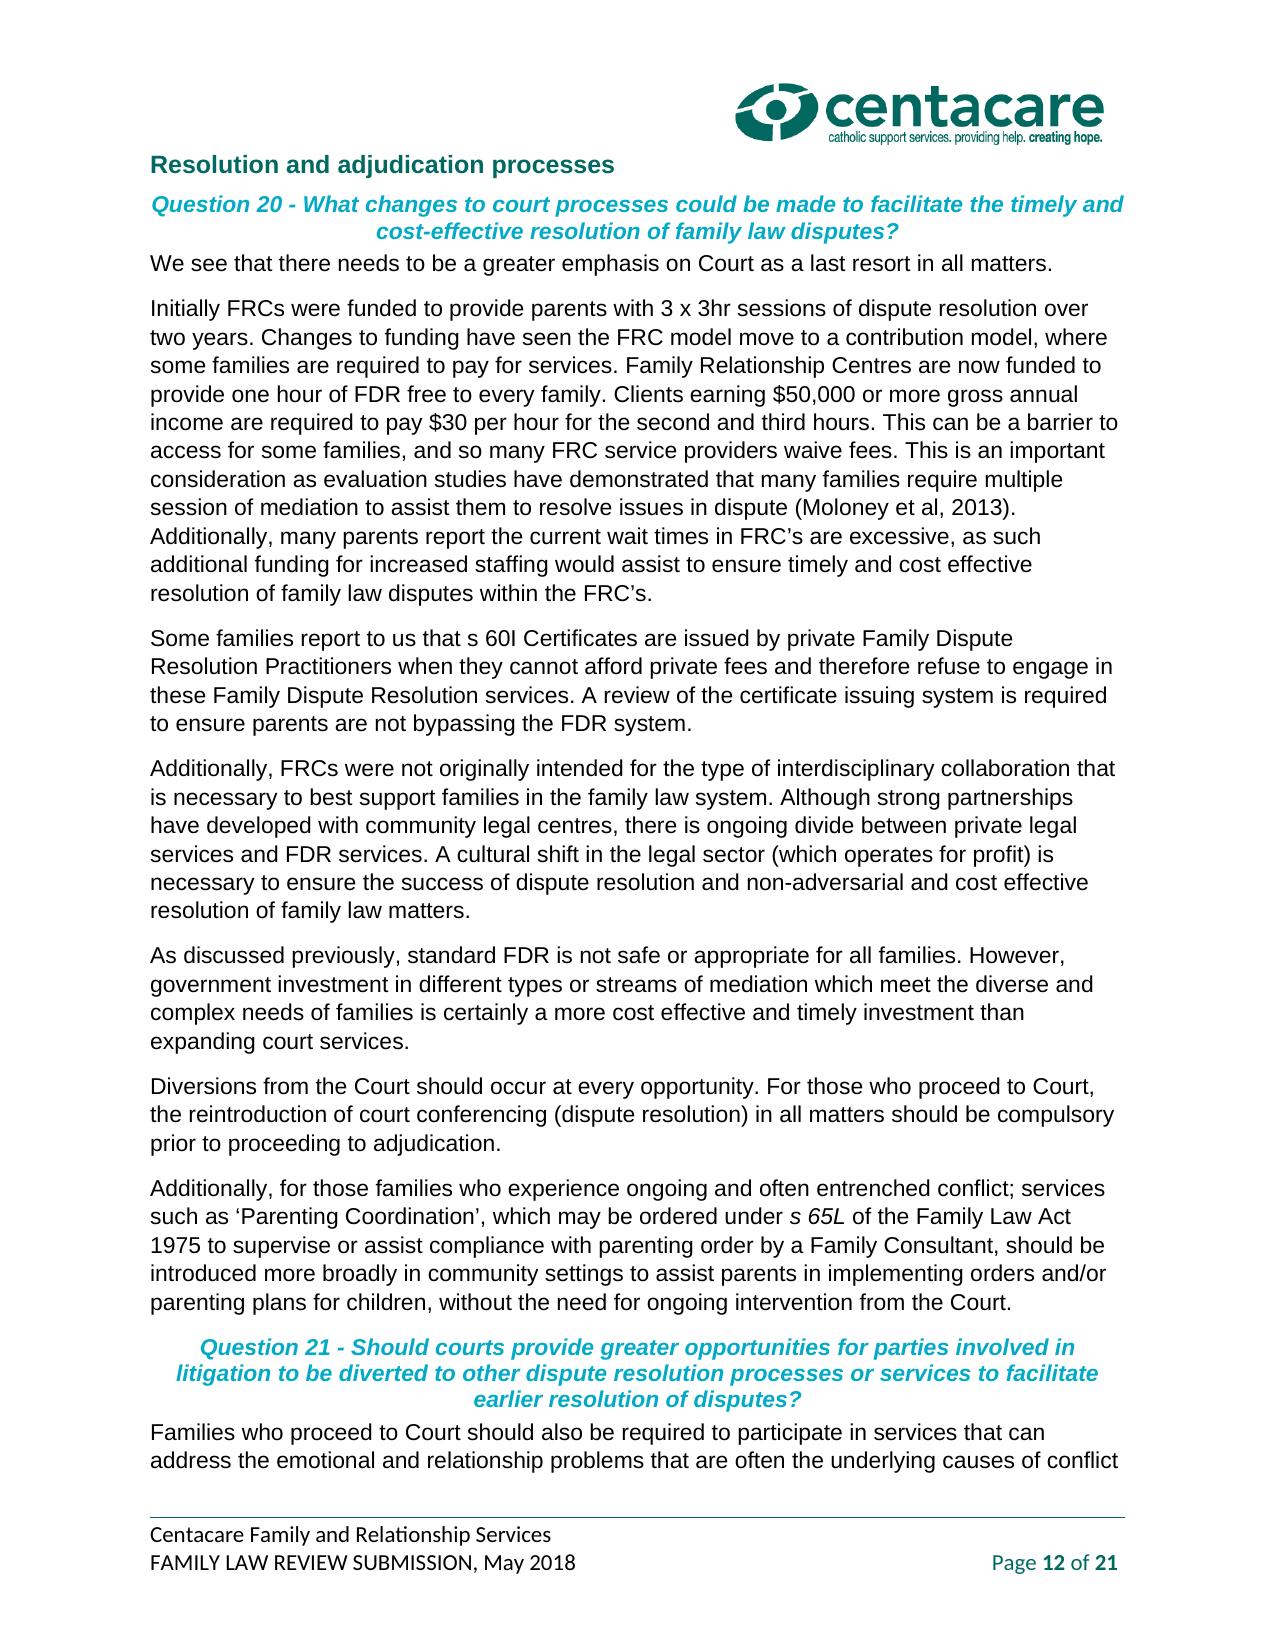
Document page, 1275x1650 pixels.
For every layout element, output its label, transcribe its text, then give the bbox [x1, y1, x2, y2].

text We see that there needs to be a greater emphasis on Court as a last resort in all matters. [150, 250, 1125, 277]
subtitle Question 20 - What changes to court processes could be made to facilitate the timely and cost-effective resolution of family law disputes? [150, 191, 1125, 244]
subtitle Resolution and adjudication processes [150, 150, 1125, 179]
text Some families report to us that s 60I Certificates are issued by private Family Dispute Resolution Practitioners when they cannot afford private fees and therefore refuse to engage in these Family Dispute Resolution services. A review of the certificate issuing system is required to ensure parents are not bypassing the FDR system. [150, 625, 1125, 736]
text Additionally, FRCs were not originally intended for the type of interdisciplinary collaboration that is necessary to best support families in the family law system. Although strong partnerships have developed with community legal centres, there is ongoing divide between private legal services and FDR services. A cultural shift in the legal sector (which operates for profit) is necessary to ensure the success of dispute resolution and non-adversarial and cost effective resolution of family law matters. [150, 755, 1125, 924]
subtitle Question 21 - Should courts provide greater opportunities for parties involved in litigation to be diverted to other dispute resolution processes or services to facilitate earlier resolution of disputes? [150, 1334, 1125, 1413]
text Additionally, for those families who experience ongoing and often entrenched conflict; services such as ‘Parenting Coordination’, which may be ordered under s 65L of the Family Law Act 1975 to supervise or assist compliance with parenting order by a Family Consultant, should be introduced more broadly in community settings to assist parents in implementing orders and/or parenting plans for children, without the need for ongoing intervention from the Court. [150, 1175, 1125, 1315]
text Initially FRCs were funded to provide parents with 3 x 3hr sessions of dispute resolution over two years. Changes to funding have seen the FRC model move to a contribution model, where some families are required to pay for services. Family Relationship Centres are now funded to provide one hour of FDR free to every family. Clients earning $50,000 or more gross annual income are required to pay $30 per hour for the second and third hours. This can be a barrier to access for some families, and so many FRC service providers waive fees. This is an important consideration as evaluation studies have demonstrated that many families require multiple session of mediation to assist them to resolve issues in dispute (Moloney et al, 2013). Additionally, many parents report the current wait times in FRC’s are excessive, as such additional funding for increased staffing would assist to ensure timely and cost effective resolution of family law disputes within the FRC’s. [150, 295, 1125, 606]
text As discussed previously, standard FDR is not safe or appropriate for all families. However, government investment in different types or streams of mediation which meet the diverse and complex needs of families is certainly a more cost effective and timely investment than expanding court services. [150, 942, 1125, 1054]
text Diversions from the Court should occur at every opportunity. For those who proceed to Court, the reintroduction of court conferencing (dispute resolution) in all matters should be compulsory prior to proceeding to adjudication. [150, 1073, 1125, 1156]
picture [728, 73, 1125, 150]
